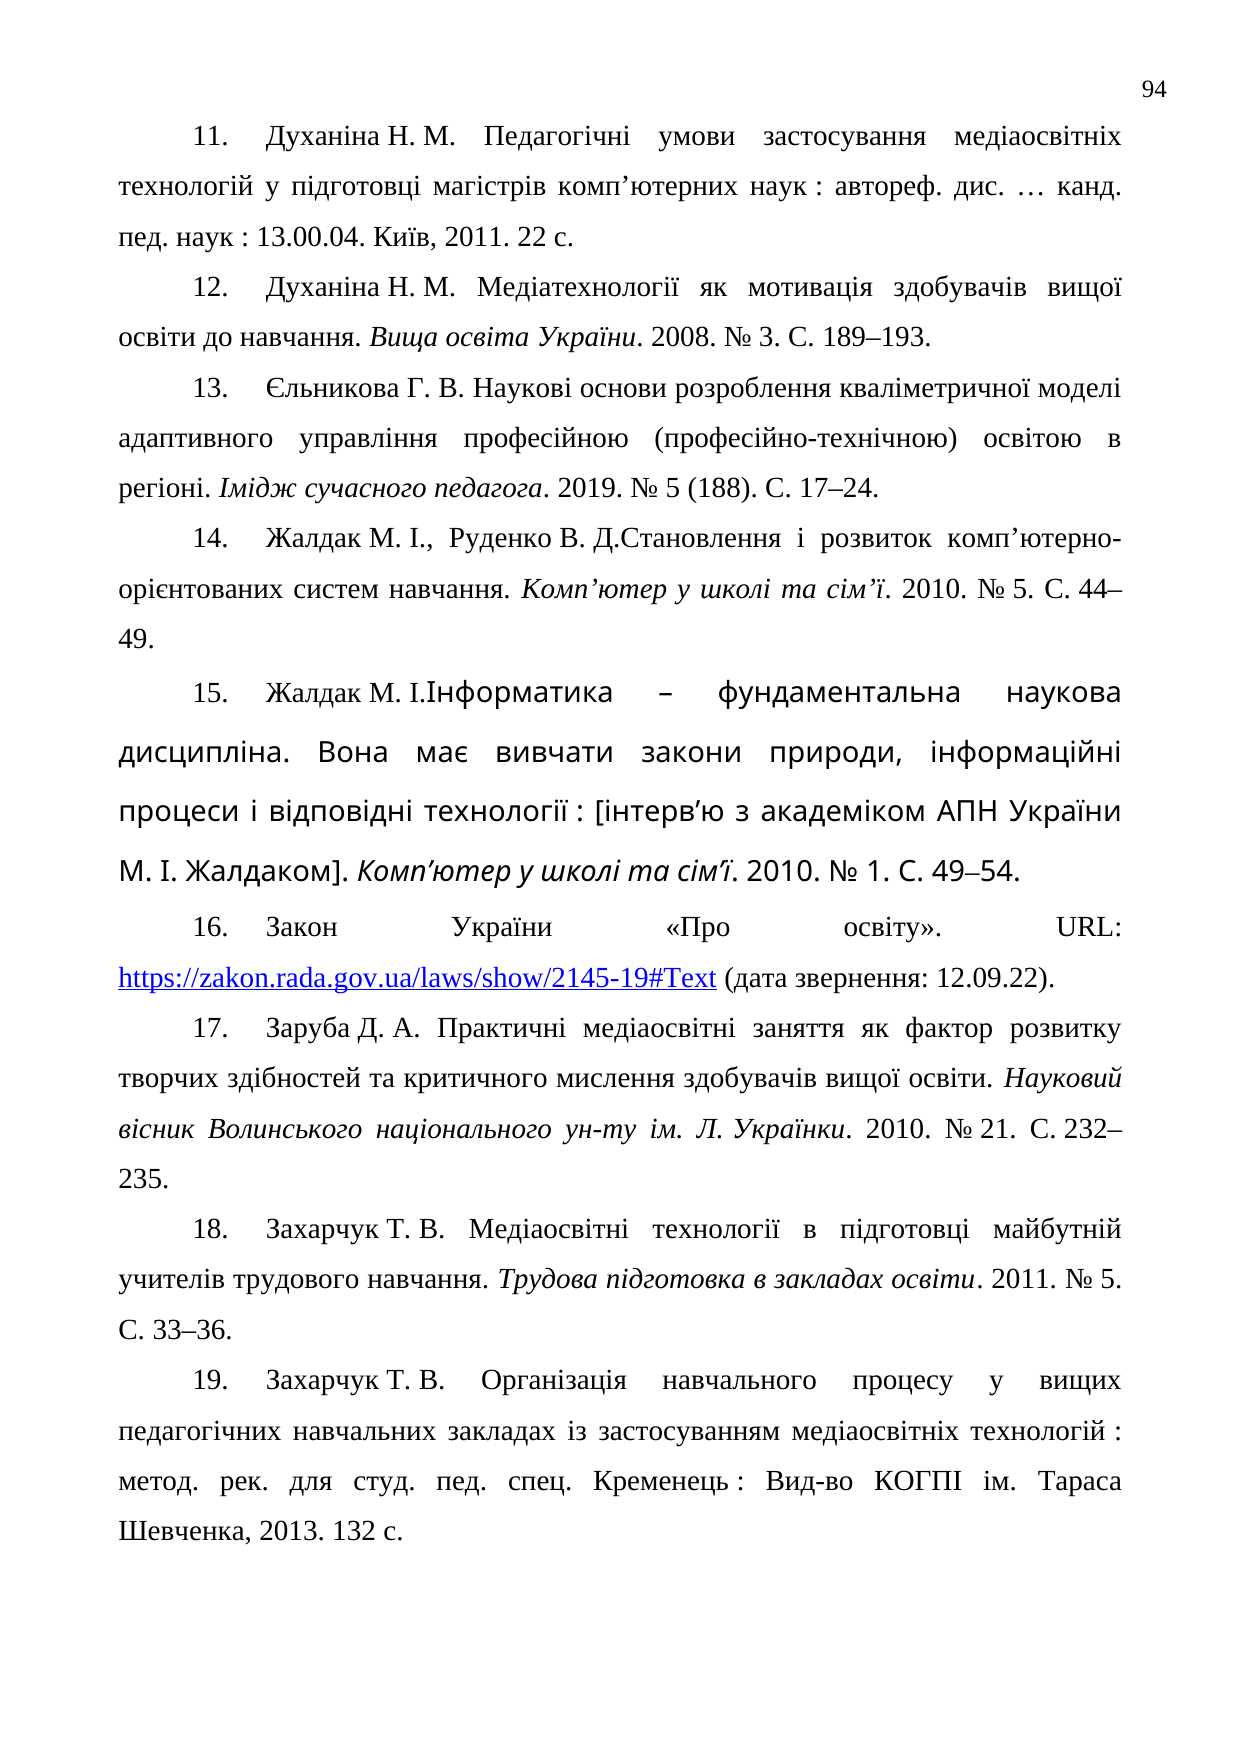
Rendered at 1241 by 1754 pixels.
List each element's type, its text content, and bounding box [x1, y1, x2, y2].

list Жалдак М. І.Інформатика – фундаментальна наукова дисципліна. Вона має вивчати закони природи, інформаційні процеси і відповідні технології : [інтерв’ю з академіком АПН України М. І. Жалдаком]. Комп’ютер у школі та сім’ї. 2010. № 1. С. 49–54. [118, 672, 1122, 890]
list Захарчук Т. В. Медіаосвітні технології в підготовці майбутній учителів трудового навчання. Трудова підготовка в закладах освіти. 2011. № 5. С. 33–36. [118, 1211, 1122, 1346]
list Духаніна Н. М. Педагогічні умови застосування медіаосвітніх технологій у підготовці магістрів комп’ютерних наук : автореф. дис. … канд. пед. наук : 13.00.04. Київ, 2011. 22 с. [118, 118, 1122, 252]
list Духаніна Н. М. Медіатехнології як мотивація здобувачів вищої освіти до навчання. Вища освіта України. 2008. № 3. С. 189–193. [118, 269, 1122, 353]
list Жалдак М. І., Руденко В. Д.Становлення і розвиток комп’ютерно-орієнтованих систем навчання. Комп’ютер у школі та сім’ї. 2010. № 5. С. 44–49. [118, 521, 1122, 655]
list Заруба Д. А. Практичні медіаосвітні заняття як фактор розвитку творчих здібностей та критичного мислення здобувачів вищої освіти. Науковий вісник Волинського національного ун-ту ім. Л. Українки. 2010. № 21. С. 232–235. [118, 1010, 1122, 1194]
list Захарчук Т. В. Організація навчального процесу у вищих педагогічних навчальних закладах із застосуванням медіаосвітніх технологій : метод. рек. для студ. пед. спец. Кременець : Вид-во КОГПІ ім. Тараса Шевченка, 2013. 132 с. [118, 1362, 1122, 1547]
list Єльникова Г. В. Наукові основи розроблення кваліметричної моделі адаптивного управління професійною (професійно-технічною) освітою в регіоні. Імідж сучасного педагога. 2019. № 5 (188). С. 17–24. [118, 370, 1122, 504]
list Закон України «Про освіту». URL: https://zakon.rada.gov.ua/laws/show/2145-19#Text (дата звернення: 12.09.22). [118, 909, 1122, 993]
